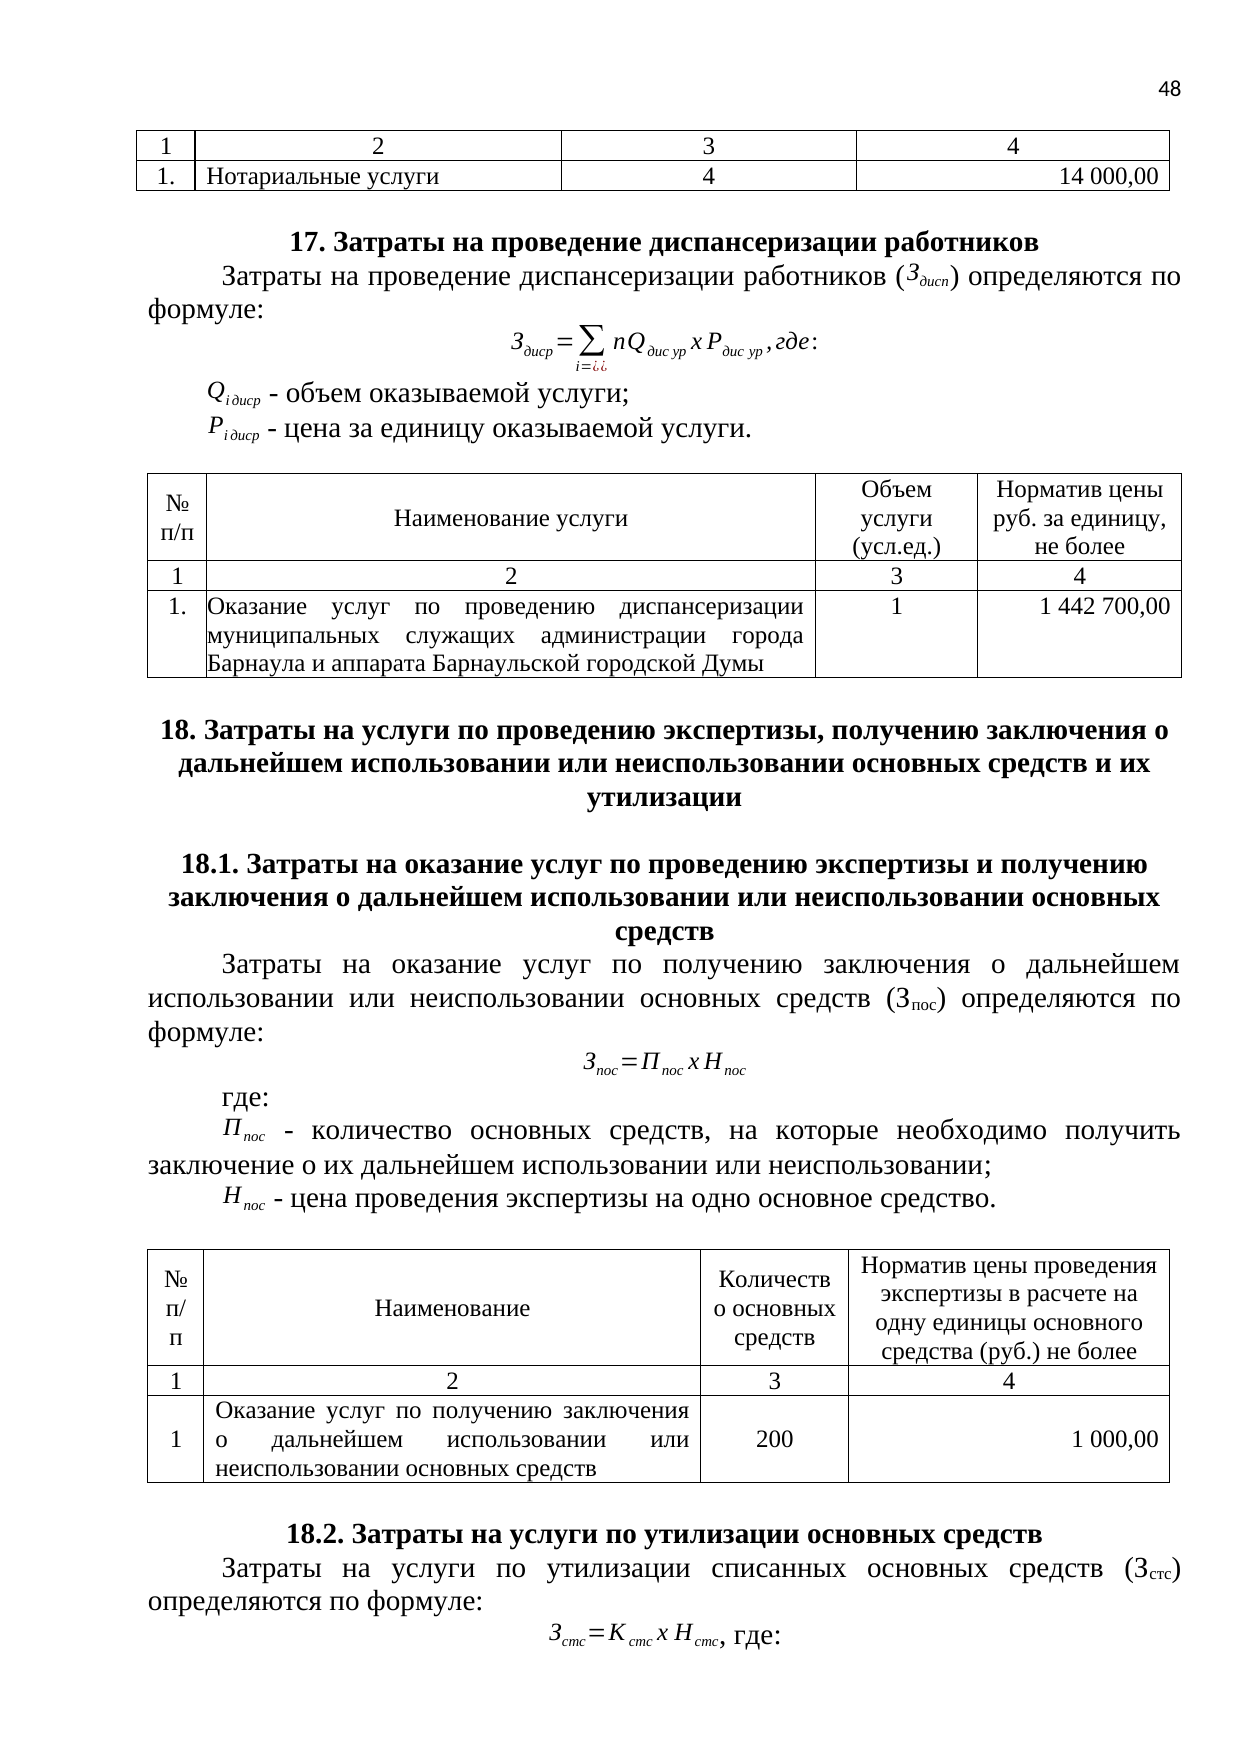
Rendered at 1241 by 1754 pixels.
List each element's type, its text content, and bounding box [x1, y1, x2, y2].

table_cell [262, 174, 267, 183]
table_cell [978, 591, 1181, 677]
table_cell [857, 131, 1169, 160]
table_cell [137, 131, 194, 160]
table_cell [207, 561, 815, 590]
text 18.2. Затраты на услуги по утилизации основных средств [148, 1516, 1181, 1550]
text - цена за единицу оказываемой услуги. [148, 410, 1181, 445]
text , где: [148, 1617, 1181, 1652]
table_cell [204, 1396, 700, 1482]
text Затраты на проведение диспансеризации работников () определяются по формуле: [148, 258, 1181, 325]
text - количество основных средств, на которые необходимо получить заключение о их дальнейшем использовании или неиспользовании; [148, 1112, 1181, 1180]
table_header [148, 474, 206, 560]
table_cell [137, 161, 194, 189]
text 18. Затраты на услуги по проведению экспертизы, получению заключения о дальнейшем использовании или неиспользовании основных средств и их утилизации [148, 712, 1181, 812]
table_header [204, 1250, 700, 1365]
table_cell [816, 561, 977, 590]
text - объем оказываемой услуги; [148, 376, 1181, 410]
text Затраты на оказание услуг по получению заключения о дальнейшем использовании или неиспользовании основных средств (Зпос) определяются по формуле: [148, 947, 1181, 1047]
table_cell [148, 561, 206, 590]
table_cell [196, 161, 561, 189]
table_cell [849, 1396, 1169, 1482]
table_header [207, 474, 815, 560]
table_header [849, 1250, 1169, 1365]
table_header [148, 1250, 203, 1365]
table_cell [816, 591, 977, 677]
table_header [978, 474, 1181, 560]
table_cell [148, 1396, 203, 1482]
text - цена проведения экспертизы на одно основное средство. [148, 1180, 1181, 1215]
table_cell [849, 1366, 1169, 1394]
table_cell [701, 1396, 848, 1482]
text 17. Затраты на проведение диспансеризации работников [148, 224, 1181, 258]
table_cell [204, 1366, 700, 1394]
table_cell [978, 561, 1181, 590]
text 18.1. Затраты на оказание услуг по проведению экспертизы и получению заключения о дальнейшем использовании или неиспользовании основных средств [148, 846, 1181, 947]
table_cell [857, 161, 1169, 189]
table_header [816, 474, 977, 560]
text Затраты на услуги по утилизации списанных основных средств (Зстс) определяются по формуле: [148, 1550, 1181, 1617]
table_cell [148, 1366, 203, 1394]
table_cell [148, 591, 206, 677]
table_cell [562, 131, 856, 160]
text где: [148, 1079, 1181, 1112]
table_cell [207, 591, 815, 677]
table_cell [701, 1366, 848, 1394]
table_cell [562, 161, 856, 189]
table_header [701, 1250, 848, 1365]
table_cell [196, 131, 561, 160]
